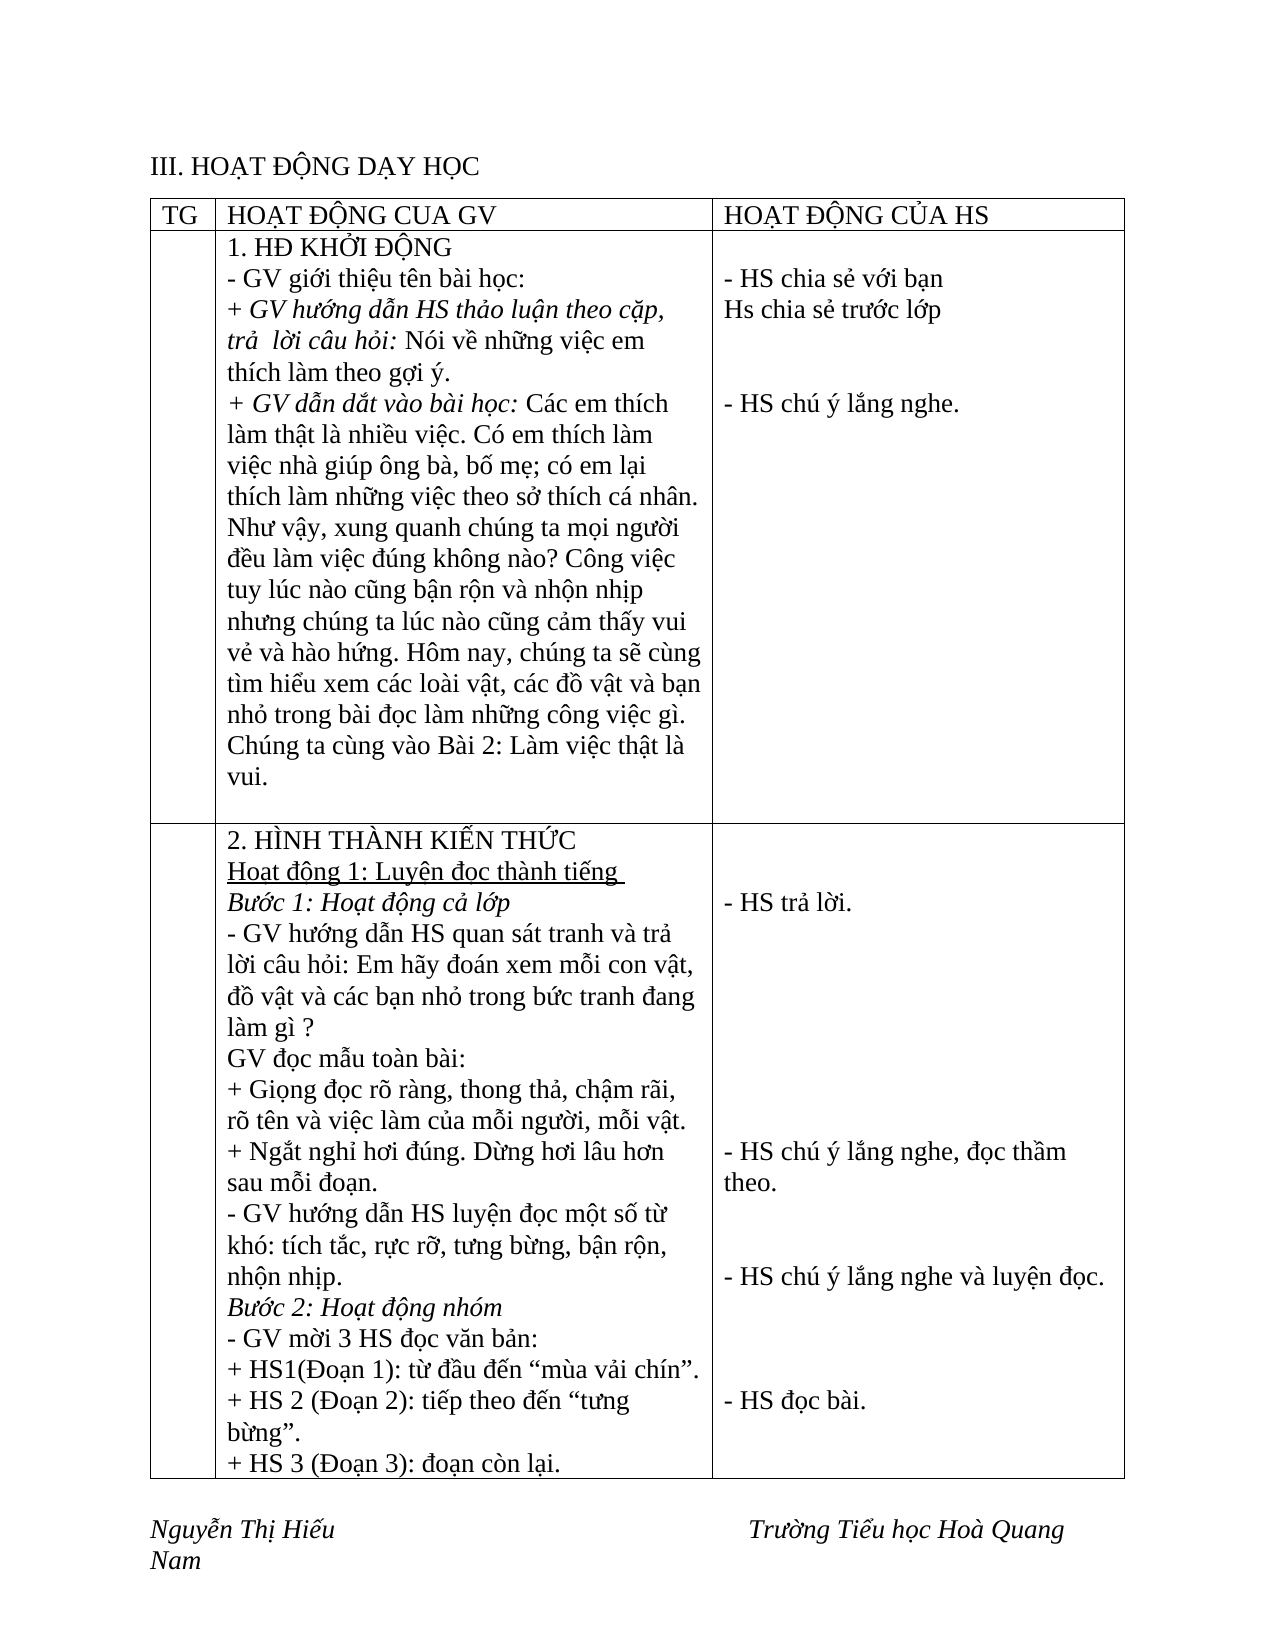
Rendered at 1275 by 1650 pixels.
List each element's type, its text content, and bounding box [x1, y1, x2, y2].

table_header TG [151, 199, 215, 230]
text III. HOẠT ĐỘNG DẠY HỌC [150, 150, 1125, 181]
table_header HOẠT ĐỘNG CUA GV [216, 199, 712, 230]
table_cell 1. HĐ KHỞI ĐỘNG - GV giới thiệu tên bài học: + GV hướng dẫn HS thảo luận theo cặp, trả lời câu hỏi: Nói về những việc em thích làm theo gợi ý. + GV dẫn dắt vào bài học: Các em thích làm thật là nhiều việc. Có em thích làm việc nhà giúp ông bà, bố mẹ; có em lại thích làm những việc theo sở thích cá nhân. Như vậy, xung quanh chúng ta mọi người đều làm việc đúng không nào? Công việc tuy lúc nào cũng bận rộn và nhộn nhịp nhưng chúng ta lúc nào cũng cảm thấy vui vẻ và hào hứng. Hôm nay, chúng ta sẽ cùng tìm hiểu xem các loài vật, các đồ vật và bạn nhỏ trong bài đọc làm những công việc gì. Chúng ta cùng vào Bài 2: Làm việc thật là vui. [216, 231, 712, 823]
table_cell [151, 231, 215, 823]
table_header HOẠT ĐỘNG CỦA HS [713, 199, 1124, 230]
table_cell - HS chia sẻ với bạn Hs chia sẻ trước lớp - HS chú ý lắng nghe. [713, 231, 1124, 823]
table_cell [216, 824, 712, 1478]
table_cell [713, 824, 1124, 1478]
table_cell [151, 824, 215, 1478]
